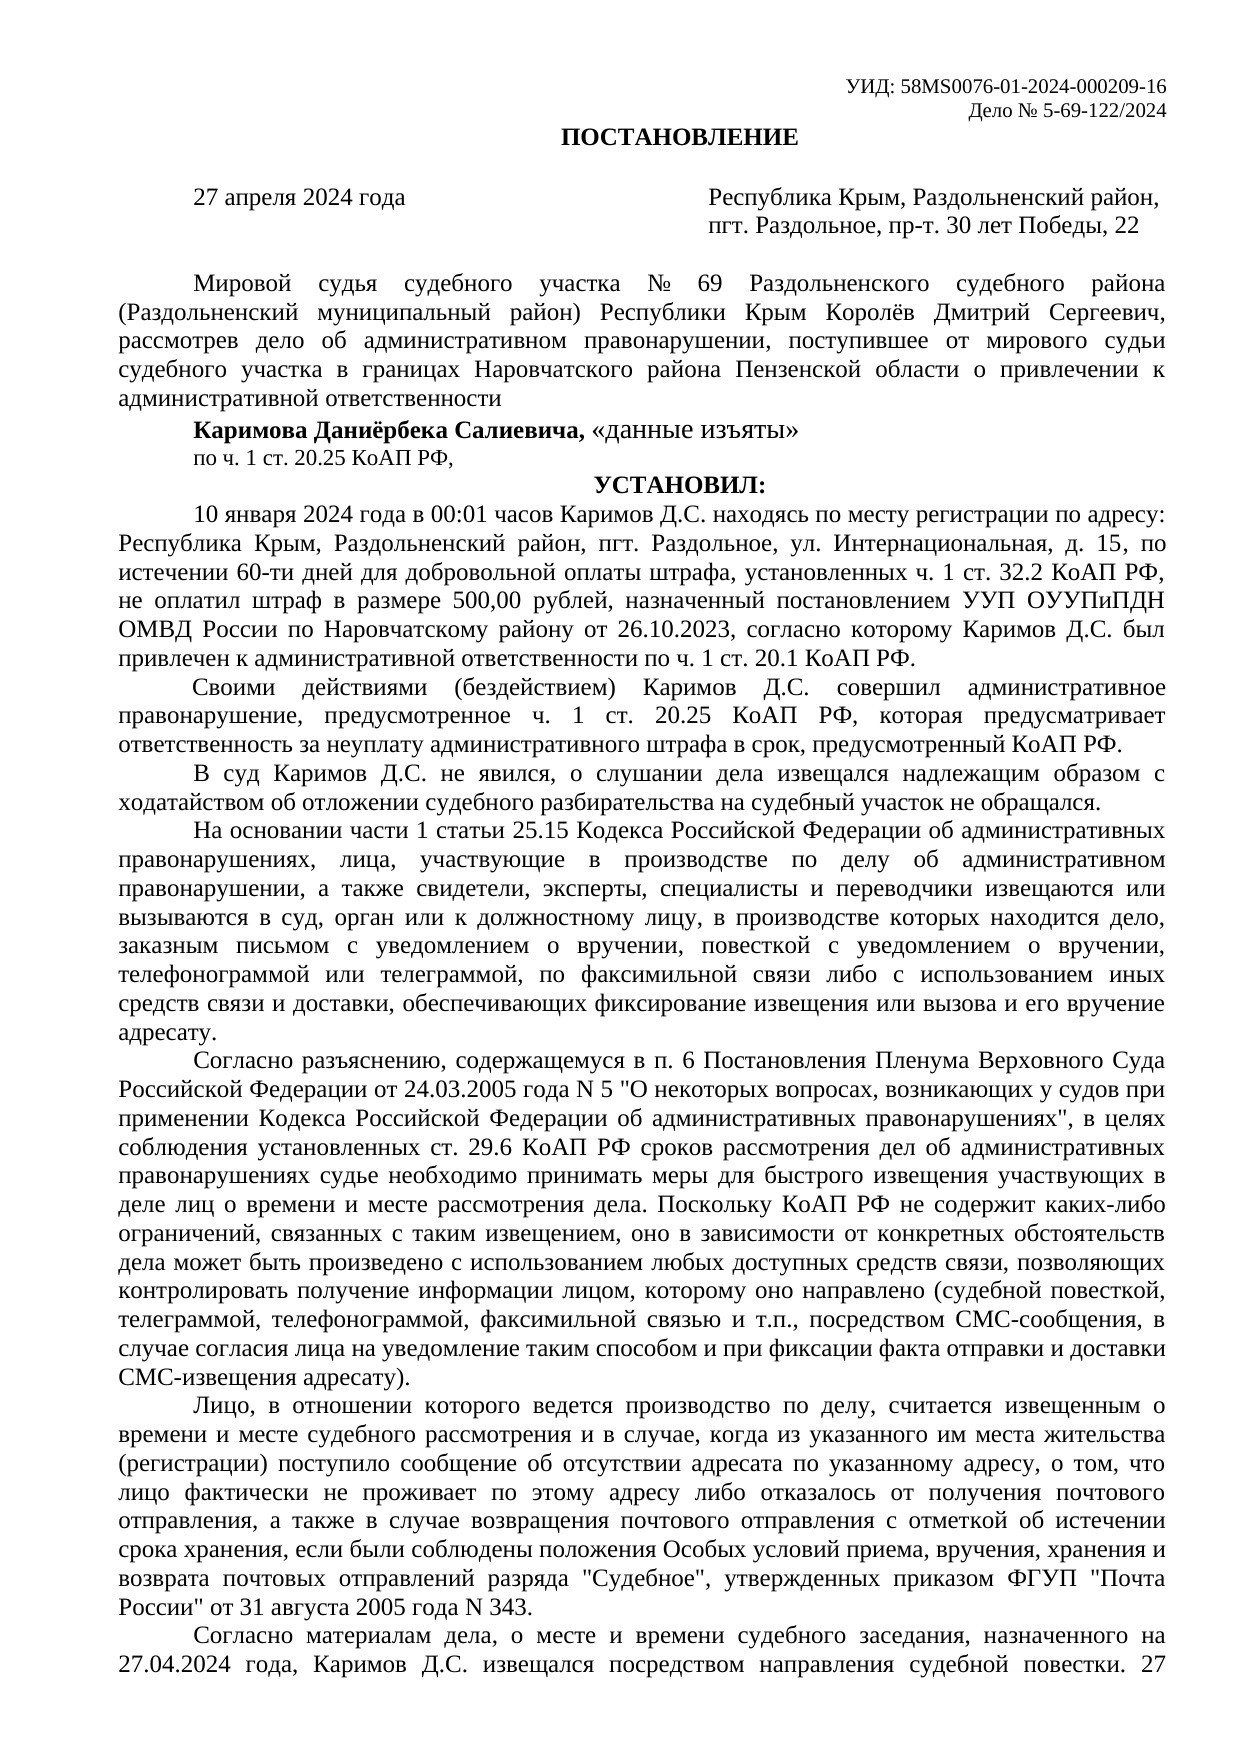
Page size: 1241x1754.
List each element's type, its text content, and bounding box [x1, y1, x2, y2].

text УСТАНОВИЛ: [118, 471, 1167, 499]
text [118, 1621, 1167, 1678]
text Лицо, в отношении которого ведется производство по делу, считается извещенным о времени и месте судебного рассмотрения и в случае, когда из указанного им места жительства (регистрации) поступило сообщение об отсутствии адресата по указанному адресу, о том, что лицо фактически не проживает по этому адресу либо отказалось от получения почтового отправления, а также в случае возвращения почтового отправления с отметкой об истечении срока хранения, если были соблюдены положения Особых условий приема, вручения, хранения и возврата почтовых отправлений разряда "Судебное", утвержденных приказом ФГУП "Почта России" от 31 августа 2005 года N 343. [118, 1391, 1167, 1621]
text Своими действиями (бездействием) Каримов Д.С. совершил административное правонарушение, предусмотренное ч. 1 ст. 20.25 КоАП РФ, которая предусматривает ответственность за неуплату административного штрафа в срок, предусмотренный КоАП РФ. [118, 672, 1167, 758]
text Согласно разъяснению, содержащемуся в п. 6 Постановления Пленума Верховного Суда Российской Федерации от 24.03.2005 года N 5 "О некоторых вопросах, возникающих у судов при применении Кодекса Российской Федерации об административных правонарушениях", в целях соблюдения установленных ст. 29.6 КоАП РФ сроков рассмотрения дел об административных правонарушениях судье необходимо принимать меры для быстрого извещения участвующих в деле лиц о времени и месте рассмотрения дела. Поскольку КоАП РФ не содержит каких-либо ограничений, связанных с таким извещением, оно в зависимости от конкретных обстоятельств дела может быть произведено с использованием любых доступных средств связи, позволяющих контролировать получение информации лицом, которому оно направлено (судебной повесткой, телеграммой, телефонограммой, факсимильной связью и т.п., посредством СМС-сообщения, в случае согласия лица на уведомление таким способом и при фиксации факта отправки и доставки СМС-извещения адресату). [118, 1046, 1167, 1391]
text В суд Каримов Д.С. не явился, о слушании дела извещался надлежащим образом с ходатайством об отложении судебного разбирательства на судебный участок не обращался. [118, 758, 1167, 816]
text Дело № 5-69-122/2024 [118, 98, 1167, 122]
text 10 января 2024 года в 00:01 часов Каримов Д.С. находясь по месту регистрации по адресу: Республика Крым, Раздольненский район, пгт. Раздольное, ул. Интернациональная, д. 15, по истечении 60-ти дней для добровольной оплаты штрафа, установленных ч. 1 ст. 32.2 КоАП РФ, не оплатил штраф в размере 500,00 рублей, назначенный постановлением УУП ОУУПиПДН ОМВД России по Наровчатскому району от 26.10.2023, согласно которому Каримов Д.С. был привлечен к административной ответственности по ч. 1 ст. 20.1 КоАП РФ. [118, 499, 1167, 672]
text УИД: 58MS0076-01-2024-000209-16 [118, 74, 1167, 98]
text Мировой судья судебного участка № 69 Раздольненского судебного района (Раздольненский муниципальный район) Республики Крым Королёв Дмитрий Сергеевич, рассмотрев дело об административном правонарушении, поступившее от мирового судьи судебного участка в границах Наровчатского района Пензенской области о привлечении к административной ответственности [118, 268, 1167, 412]
text Каримова Даниёрбека Салиевича, «данные изъяты» [118, 412, 1167, 444]
text по ч. 1 ст. 20.25 КоАП РФ, [118, 444, 1167, 471]
text пгт. Раздольное, пр-т. 30 лет Победы, 22 [707, 211, 1167, 239]
text На основании части 1 статьи 25.15 Кодекса Российской Федерации об административных правонарушениях, лица, участвующие в производстве по делу об административном правонарушении, а также свидетели, эксперты, специалисты и переводчики извещаются или вызываются в суд, орган или к должностному лицу, в производстве которых находится дело, заказным письмом с уведомлением о вручении, повесткой с уведомлением о вручении, телефонограммой или телеграммой, по факсимильной связи либо с использованием иных средств связи и доставки, обеспечивающих фиксирование извещения или вызова и его вручение адресату. [118, 816, 1167, 1046]
text ПОСТАНОВЛЕНИЕ [118, 122, 1167, 151]
text 27 апреля 2024 года Республика Крым, Раздольненский район, [118, 182, 1167, 211]
